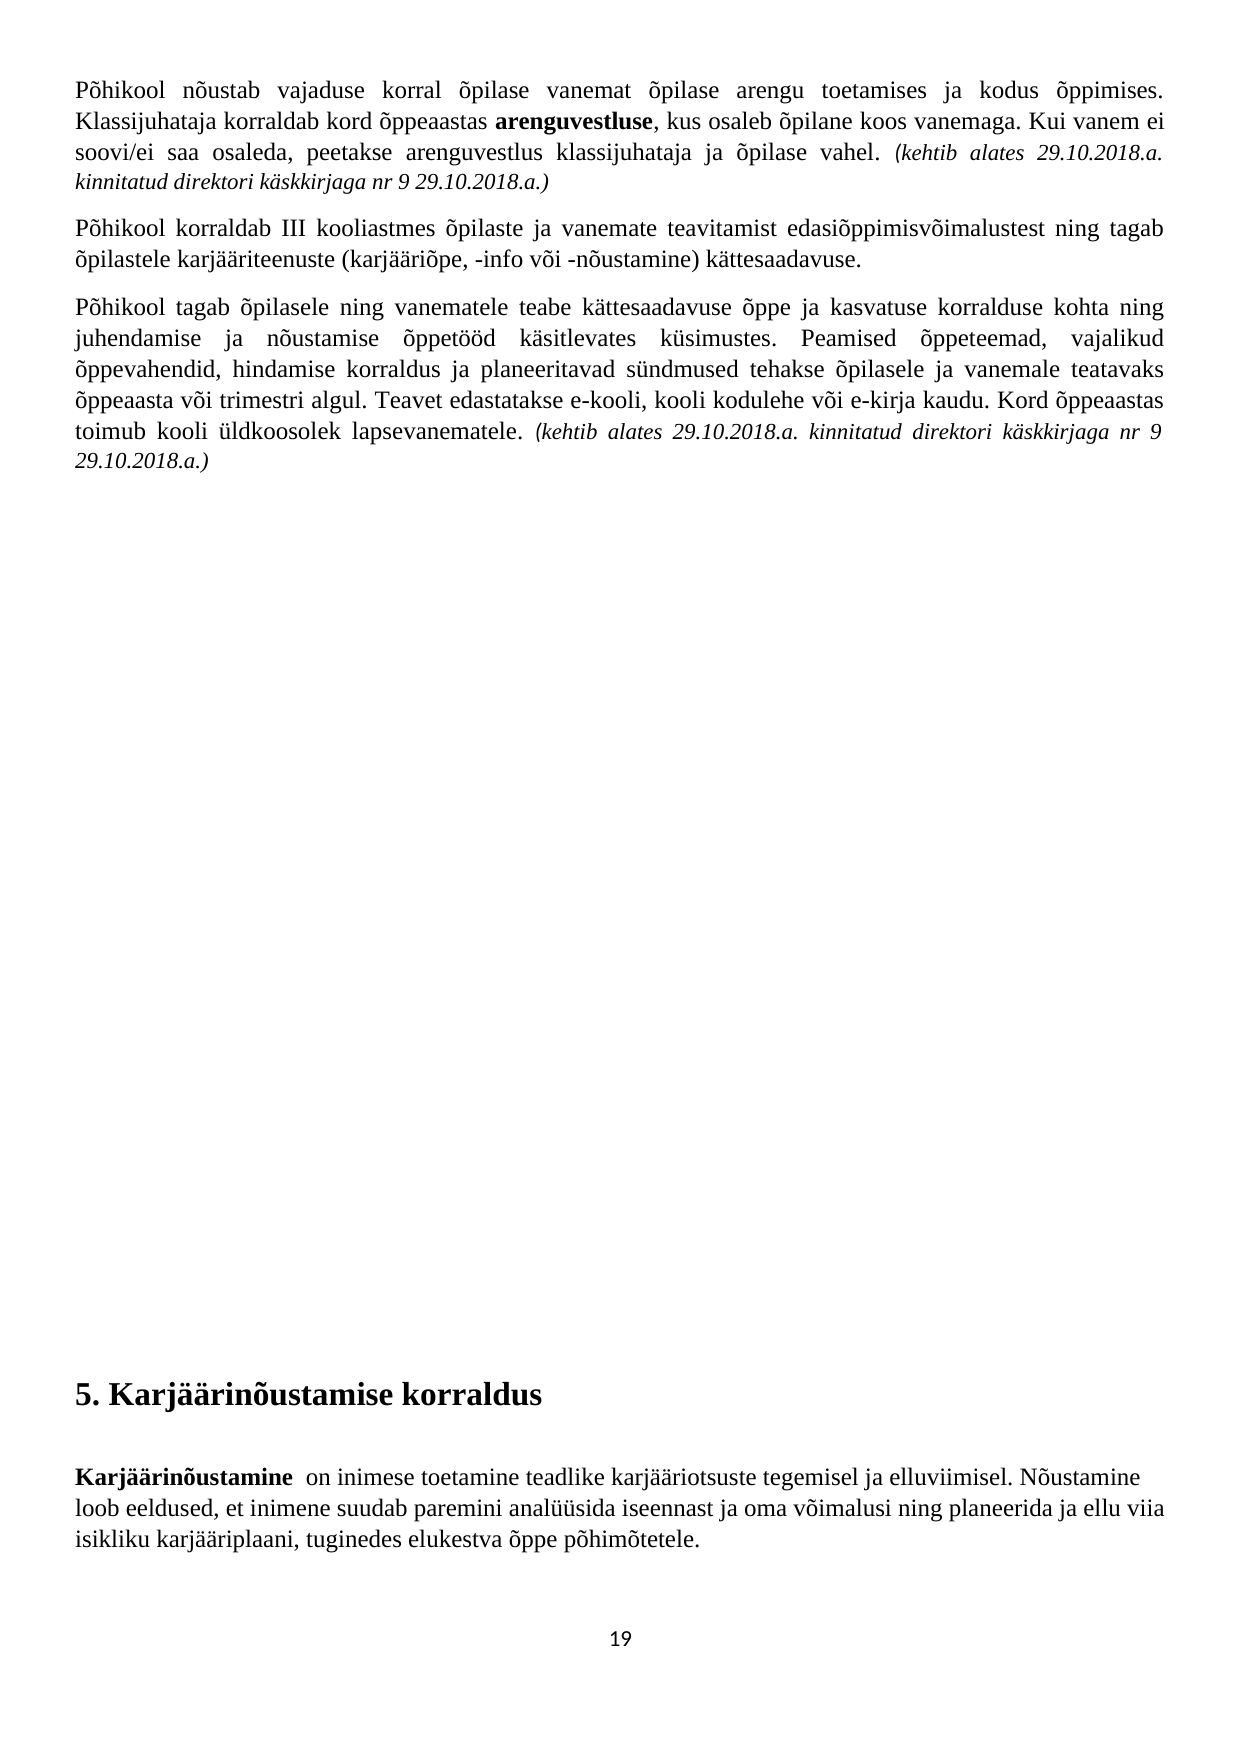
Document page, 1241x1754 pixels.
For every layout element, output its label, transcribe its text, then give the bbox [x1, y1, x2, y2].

text Põhikool tagab õpilasele ning vanematele teabe kättesaadavuse õppe ja kasvatuse korralduse kohta ning juhendamise ja nõustamise õppetööd käsitlevates küsimustes. Peamised õppeteemad, vajalikud õppevahendid, hindamise korraldus ja planeeritavad sündmused tehakse õpilasele ja vanemale teatavaks õppeaasta või trimestri algul. Teavet edastatakse e-kooli, kooli kodulehe või e-kirja kaudu. Kord õppeaastas toimub kooli üldkoosolek lapsevanematele. (kehtib alates 29.10.2018.a. kinnitatud direktori käskkirjaga nr 9 29.10.2018.a.) [75, 292, 1165, 474]
subtitle 5. Karjäärinõustamise korraldus [75, 1374, 1165, 1412]
text Põhikool nõustab vajaduse korral õpilase vanemat õpilase arengu toetamises ja kodus õppimises. Klassijuhataja korraldab kord õppeaastas arenguvestluse, kus osaleb õpilane koos vanemaga. Kui vanem ei soovi/ei saa osaleda, peetakse arenguvestlus klassijuhataja ja õpilase vahel. (kehtib alates 29.10.2018.a. kinnitatud direktori käskkirjaga nr 9 29.10.2018.a.) [75, 75, 1165, 194]
text Põhikool korraldab III kooliastmes õpilaste ja vanemate teavitamist edasiõppimisvõimalustest ning tagab õpilastele karjääriteenuste (karjääriõpe, -info või -nõustamine) kättesaadavuse. [75, 213, 1165, 273]
text Karjäärinõustamine on inimese toetamine teadlike karjääriotsuste tegemisel ja elluviimisel. Nõustamine loob eeldused, et inimene suudab paremini analüüsida iseennast ja oma võimalusi ning planeerida ja ellu viia isikliku karjääriplaani, tuginedes elukestva õppe põhimõtetele. [75, 1462, 1165, 1553]
